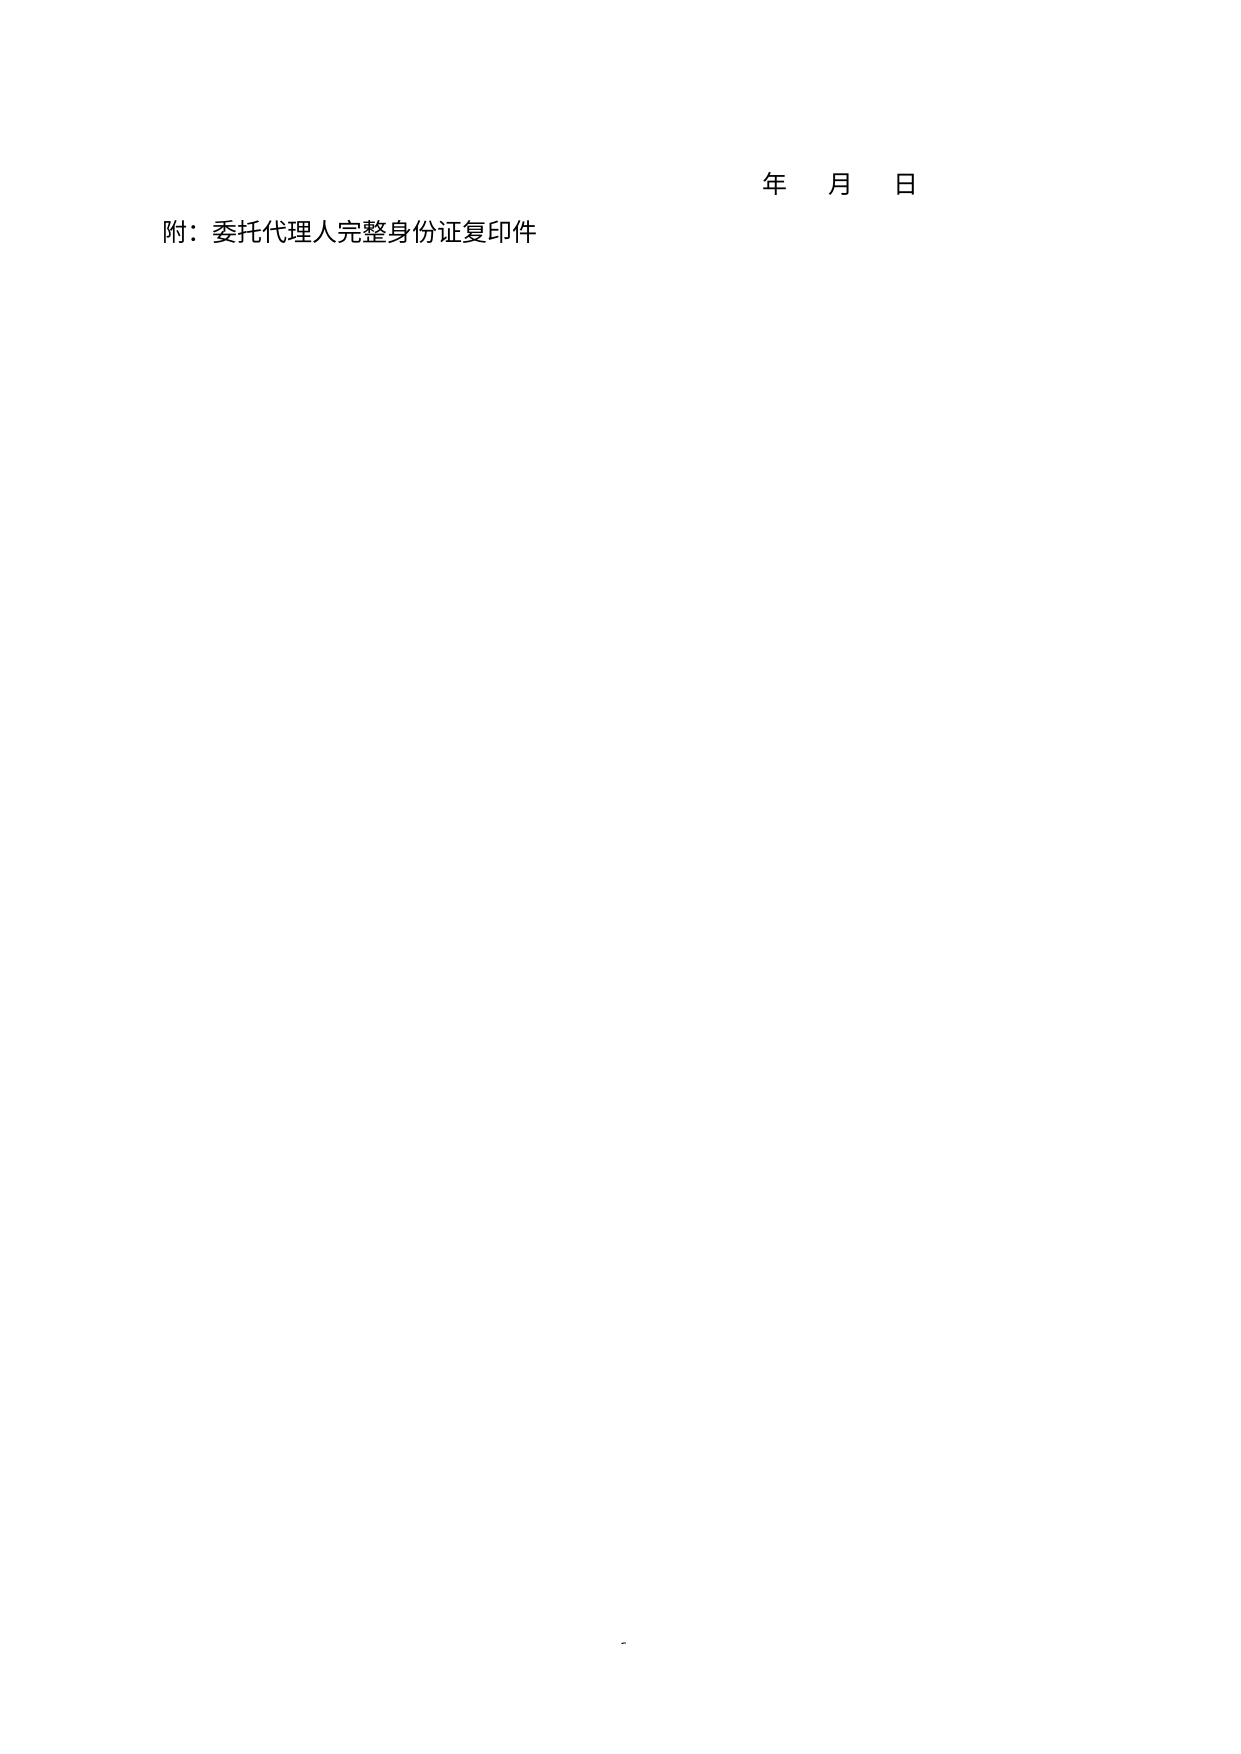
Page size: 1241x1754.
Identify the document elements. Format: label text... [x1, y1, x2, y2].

subtitle 附：委托代理人完整身份证复印件 [162, 212, 1180, 248]
text 年 月 日 [762, 164, 1180, 201]
